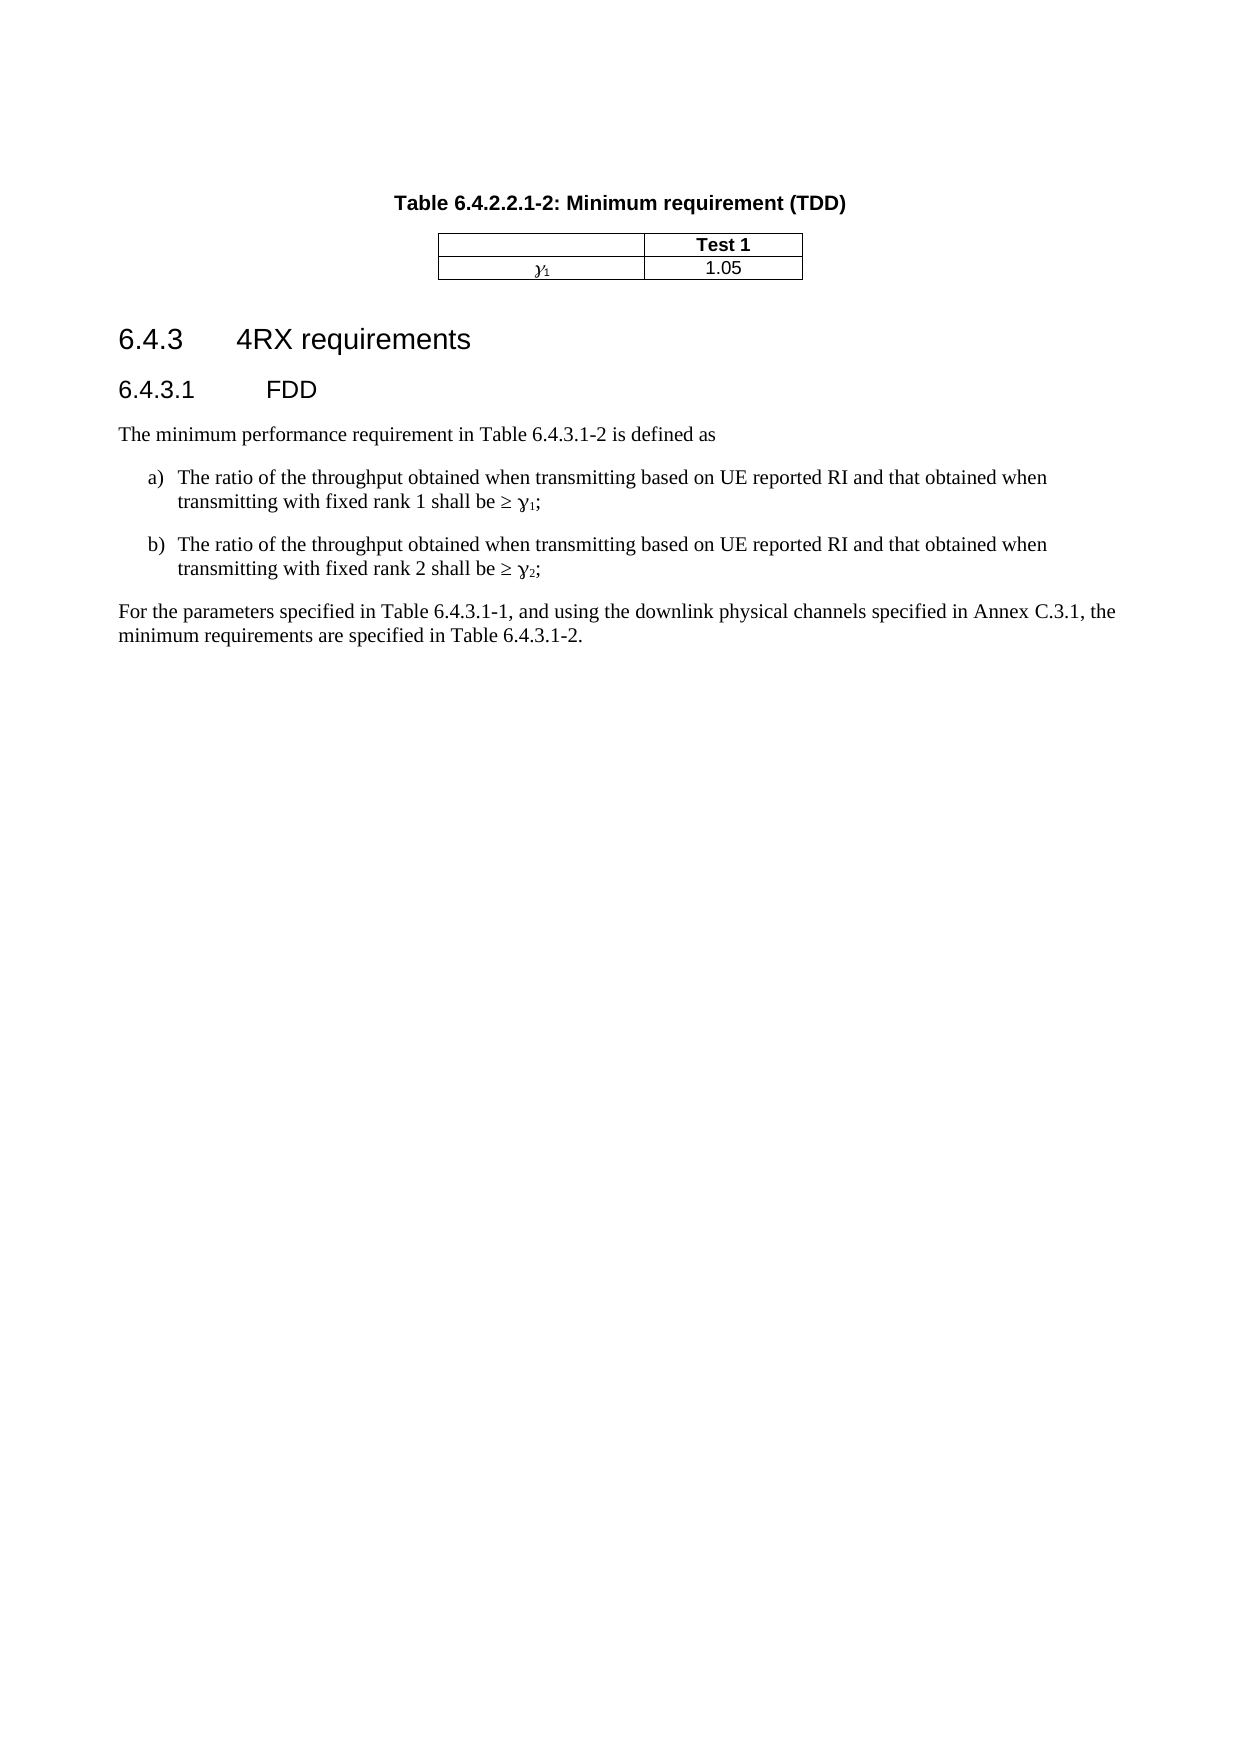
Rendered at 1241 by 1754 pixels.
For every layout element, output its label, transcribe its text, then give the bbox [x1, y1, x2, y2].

text For the parameters specified in Table 6.4.3.1-1, and using the downlink physical channels specified in Annex C.3.1, the minimum requirements are specified in Table 6.4.3.1-2. [118, 599, 1122, 647]
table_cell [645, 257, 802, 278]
text The minimum performance requirement in Table 6.4.3.1-2 is defined as [118, 422, 1122, 446]
text a) The ratio of the throughput obtained when transmitting based on UE reported RI and that obtained when transmitting with fixed rank 1 shall be ≥ ; [148, 465, 1122, 513]
subtitle 6.4.3.1 FDD [118, 375, 1122, 403]
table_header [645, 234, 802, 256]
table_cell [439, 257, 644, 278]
text Table 6.4.2.2.1-2: Minimum requirement (TDD) [118, 191, 1122, 214]
text b) The ratio of the throughput obtained when transmitting based on UE reported RI and that obtained when transmitting with fixed rank 2 shall be ≥ ; [148, 532, 1122, 580]
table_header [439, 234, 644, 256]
subtitle 6.4.3 4RX requirements [118, 322, 1122, 356]
